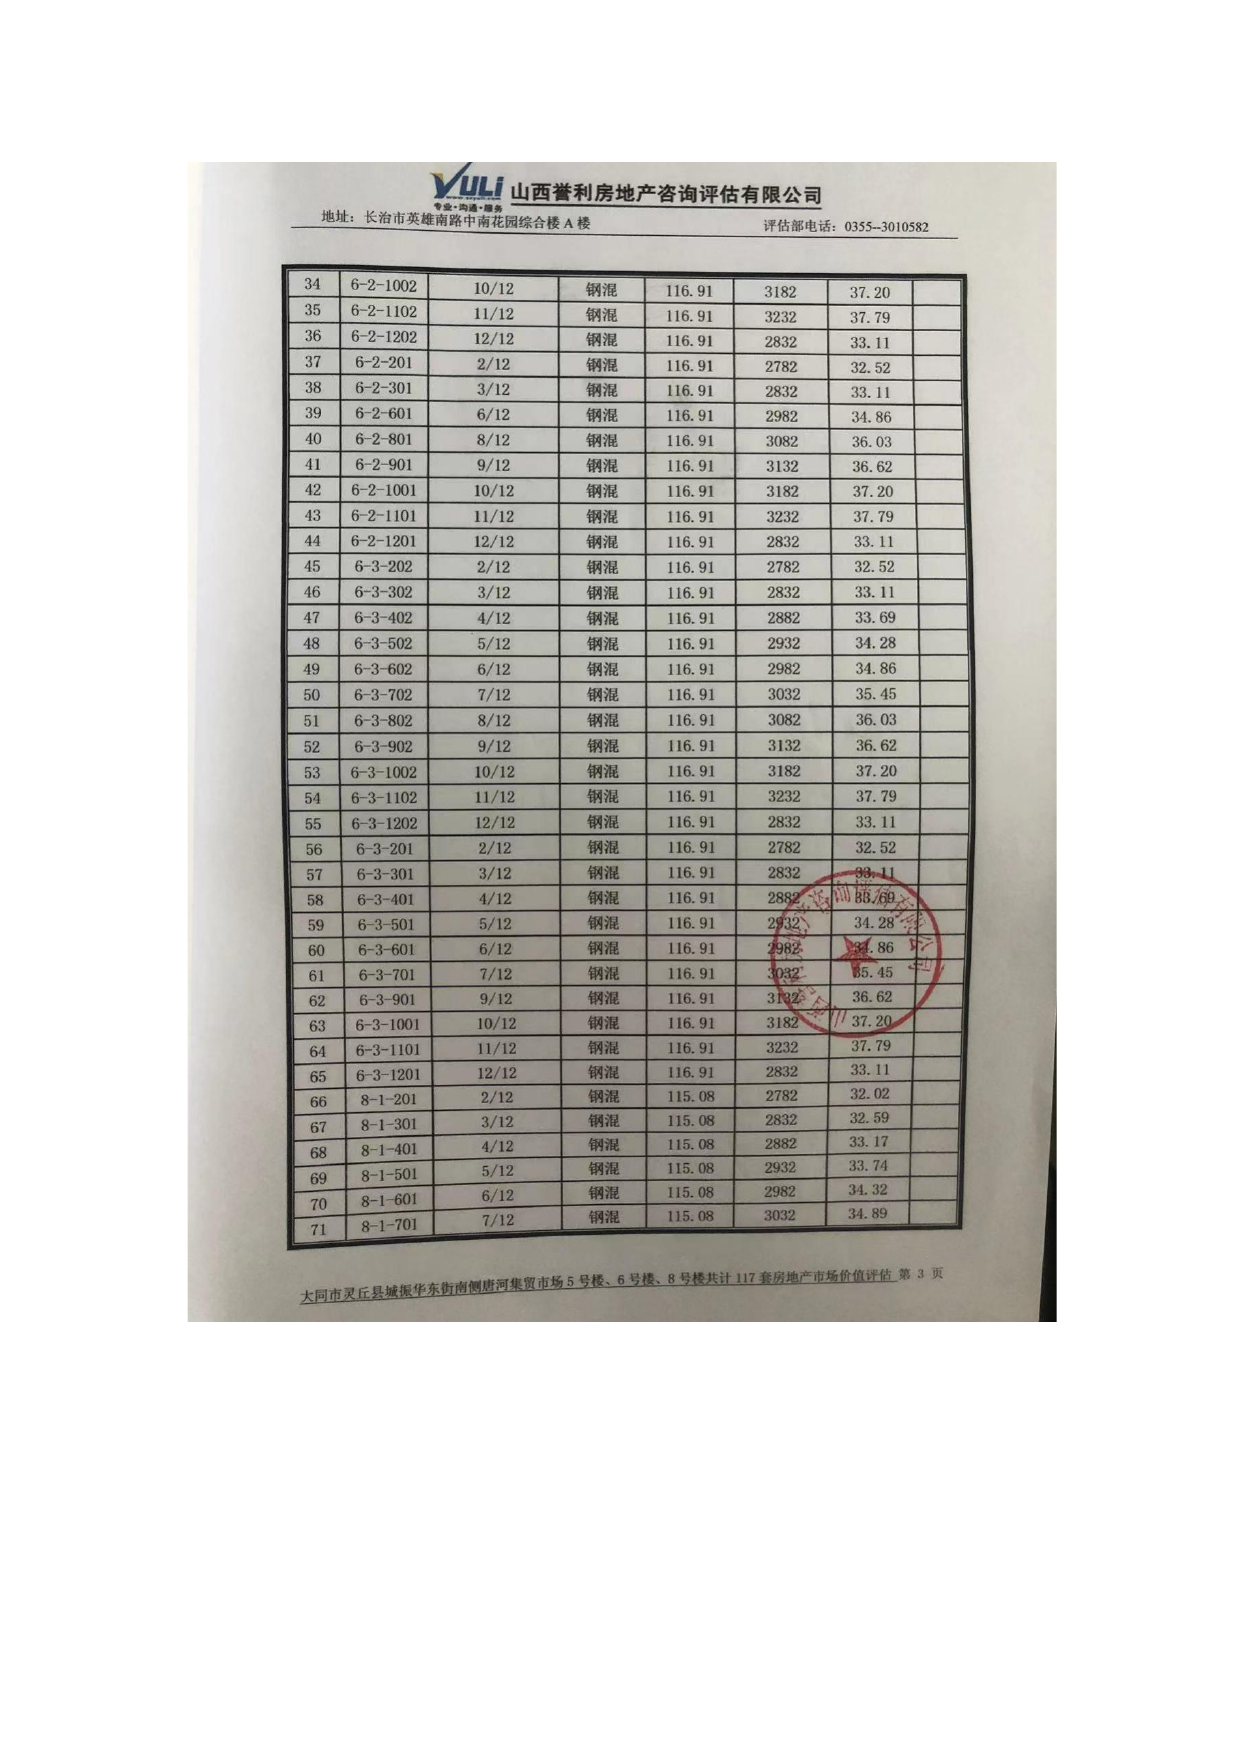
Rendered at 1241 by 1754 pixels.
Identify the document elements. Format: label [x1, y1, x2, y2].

picture [187, 162, 1057, 1322]
